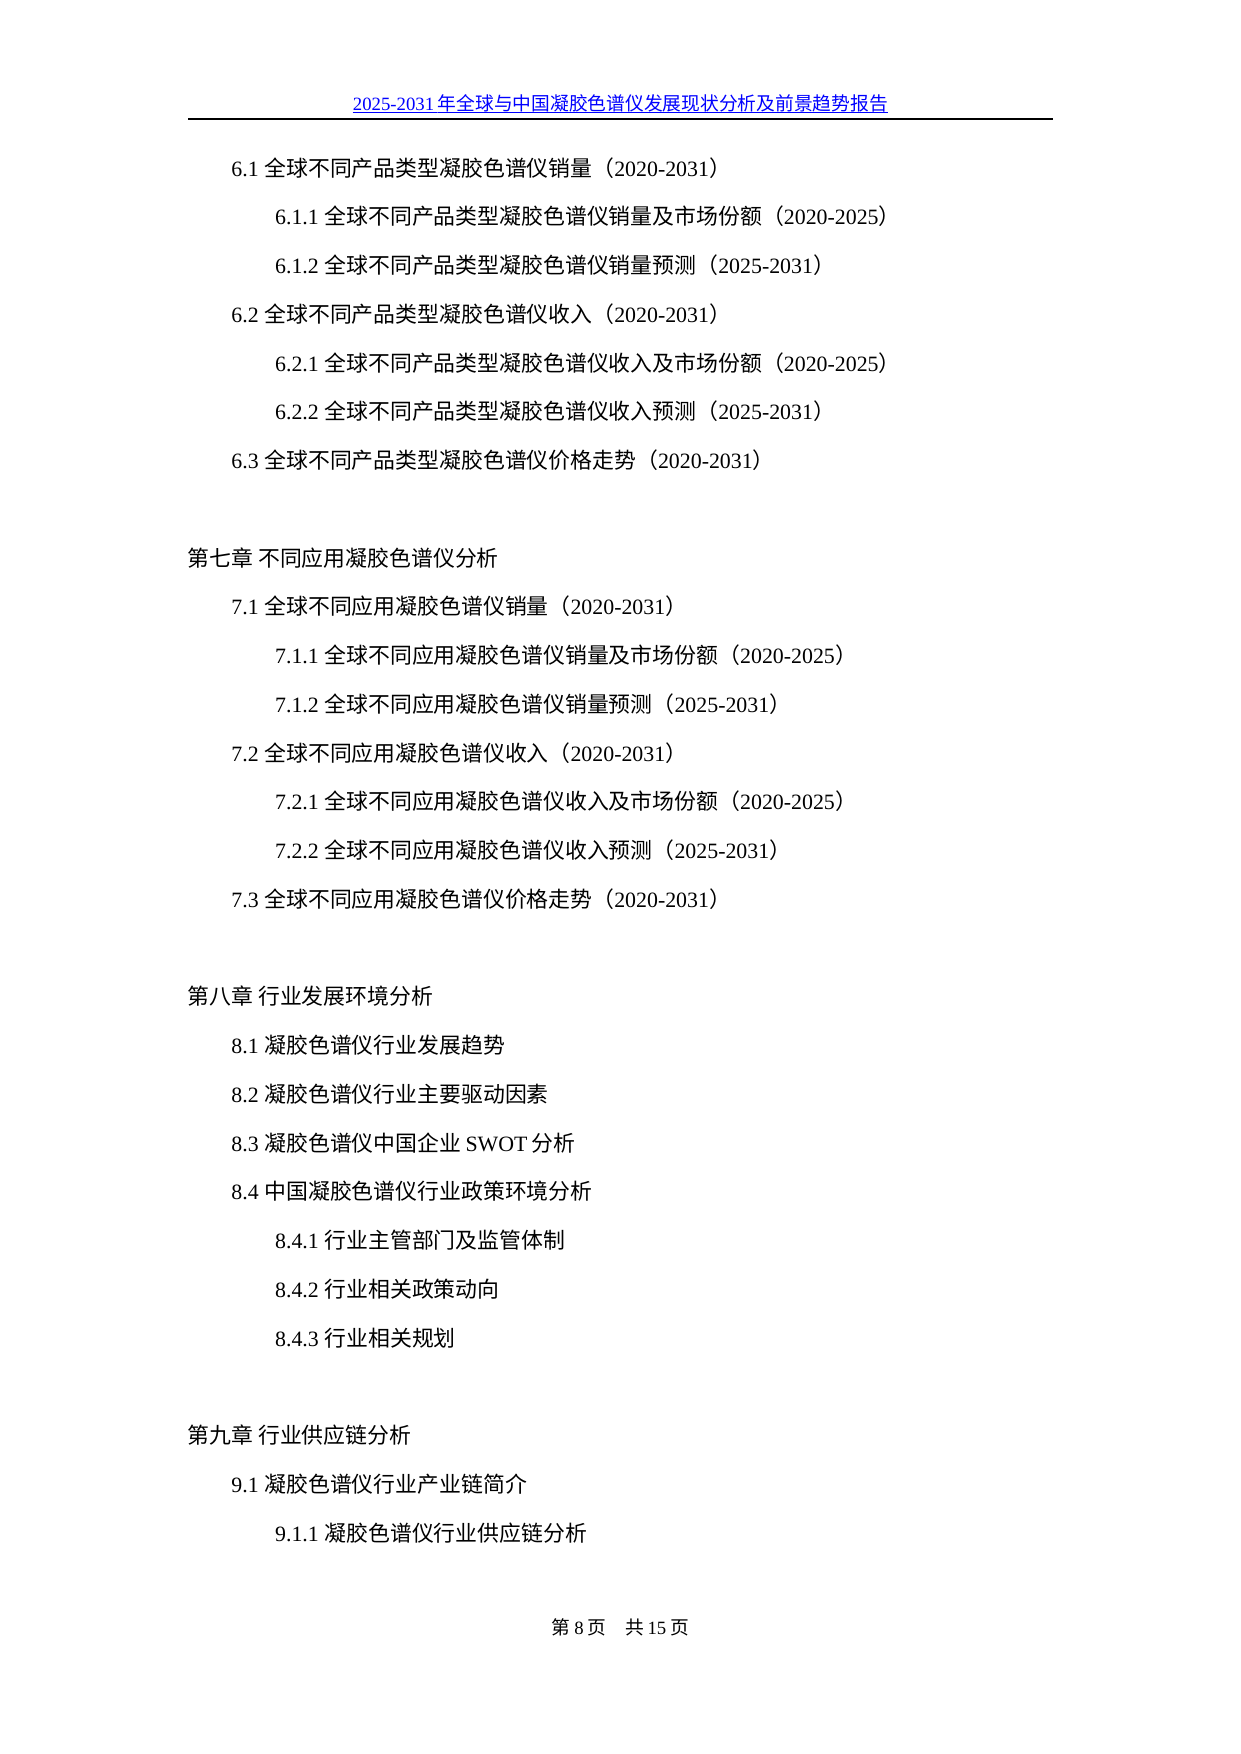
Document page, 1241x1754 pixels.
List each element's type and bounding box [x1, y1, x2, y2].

text [187, 150, 1053, 1548]
